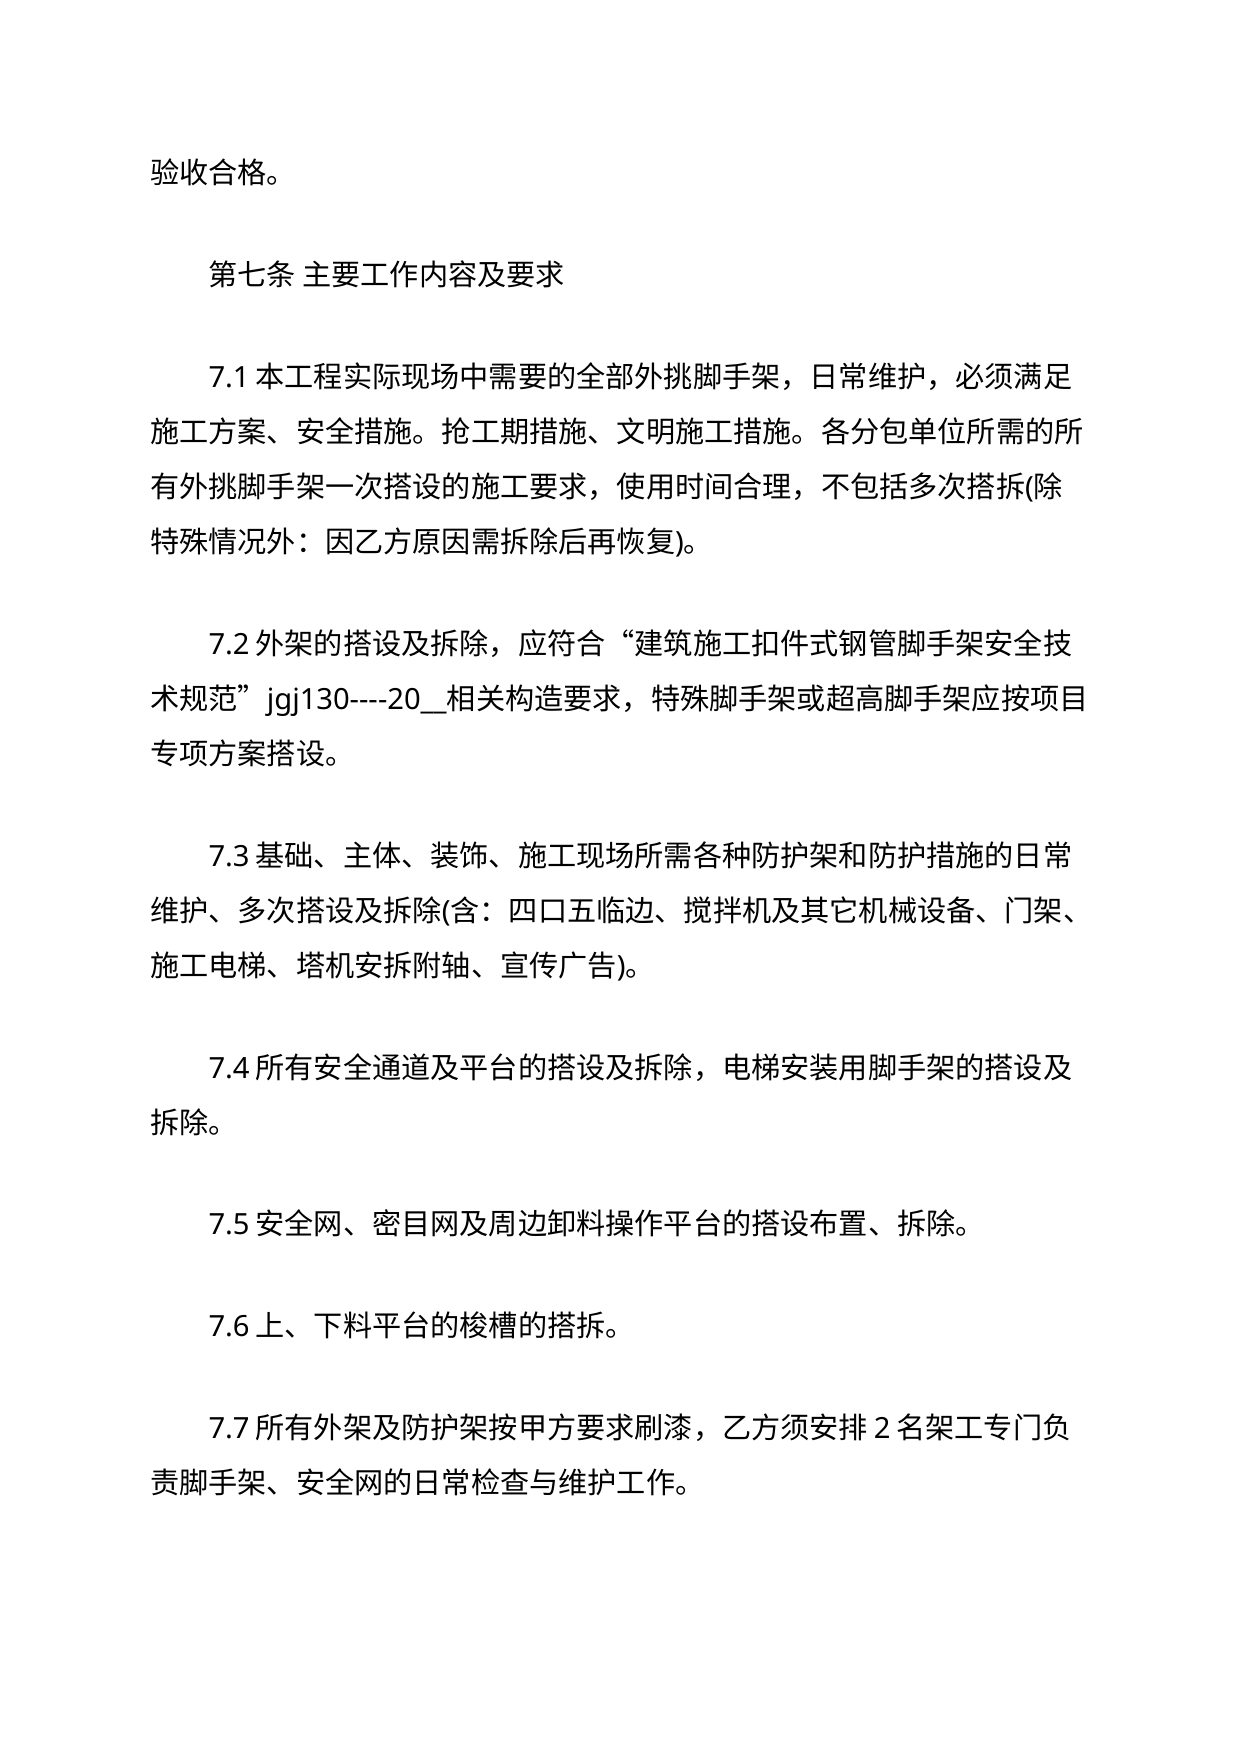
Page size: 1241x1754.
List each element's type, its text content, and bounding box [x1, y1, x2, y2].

text 7.3基础、主体、装饰、施工现场所需各种防护架和防护措施的日常维护、多次搭设及拆除(含：四口五临边、搅拌机及其它机械设备、门架、施工电梯、塔机安拆附轴、宣传广告)。 [150, 832, 1090, 984]
text 7.1本工程实际现场中需要的全部外挑脚手架，日常维护，必须满足施工方案、安全措施。抢工期措施、文明施工措施。各分包单位所需的所有外挑脚手架一次搭设的施工要求，使用时间合理，不包括多次搭拆(除特殊情况外：因乙方原因需拆除后再恢复)。 [150, 353, 1090, 561]
text 第七条 主要工作内容及要求 [150, 252, 1090, 294]
text 7.7所有外架及防护架按甲方要求刷漆，乙方须安排2名架工专门负责脚手架、安全网的日常检查与维护工作。 [150, 1405, 1090, 1502]
text 7.5安全网、密目网及周边卸料操作平台的搭设布置、拆除。 [150, 1201, 1090, 1243]
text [150, 150, 1090, 192]
text 7.2外架的搭设及拆除，应符合“建筑施工扣件式钢管脚手架安全技术规范”jgj130----20__相关构造要求，特殊脚手架或超高脚手架应按项目专项方案搭设。 [150, 620, 1090, 773]
text 7.6上、下料平台的梭槽的搭拆。 [150, 1303, 1090, 1345]
text 7.4所有安全通道及平台的搭设及拆除，电梯安装用脚手架的搭设及拆除。 [150, 1044, 1090, 1141]
